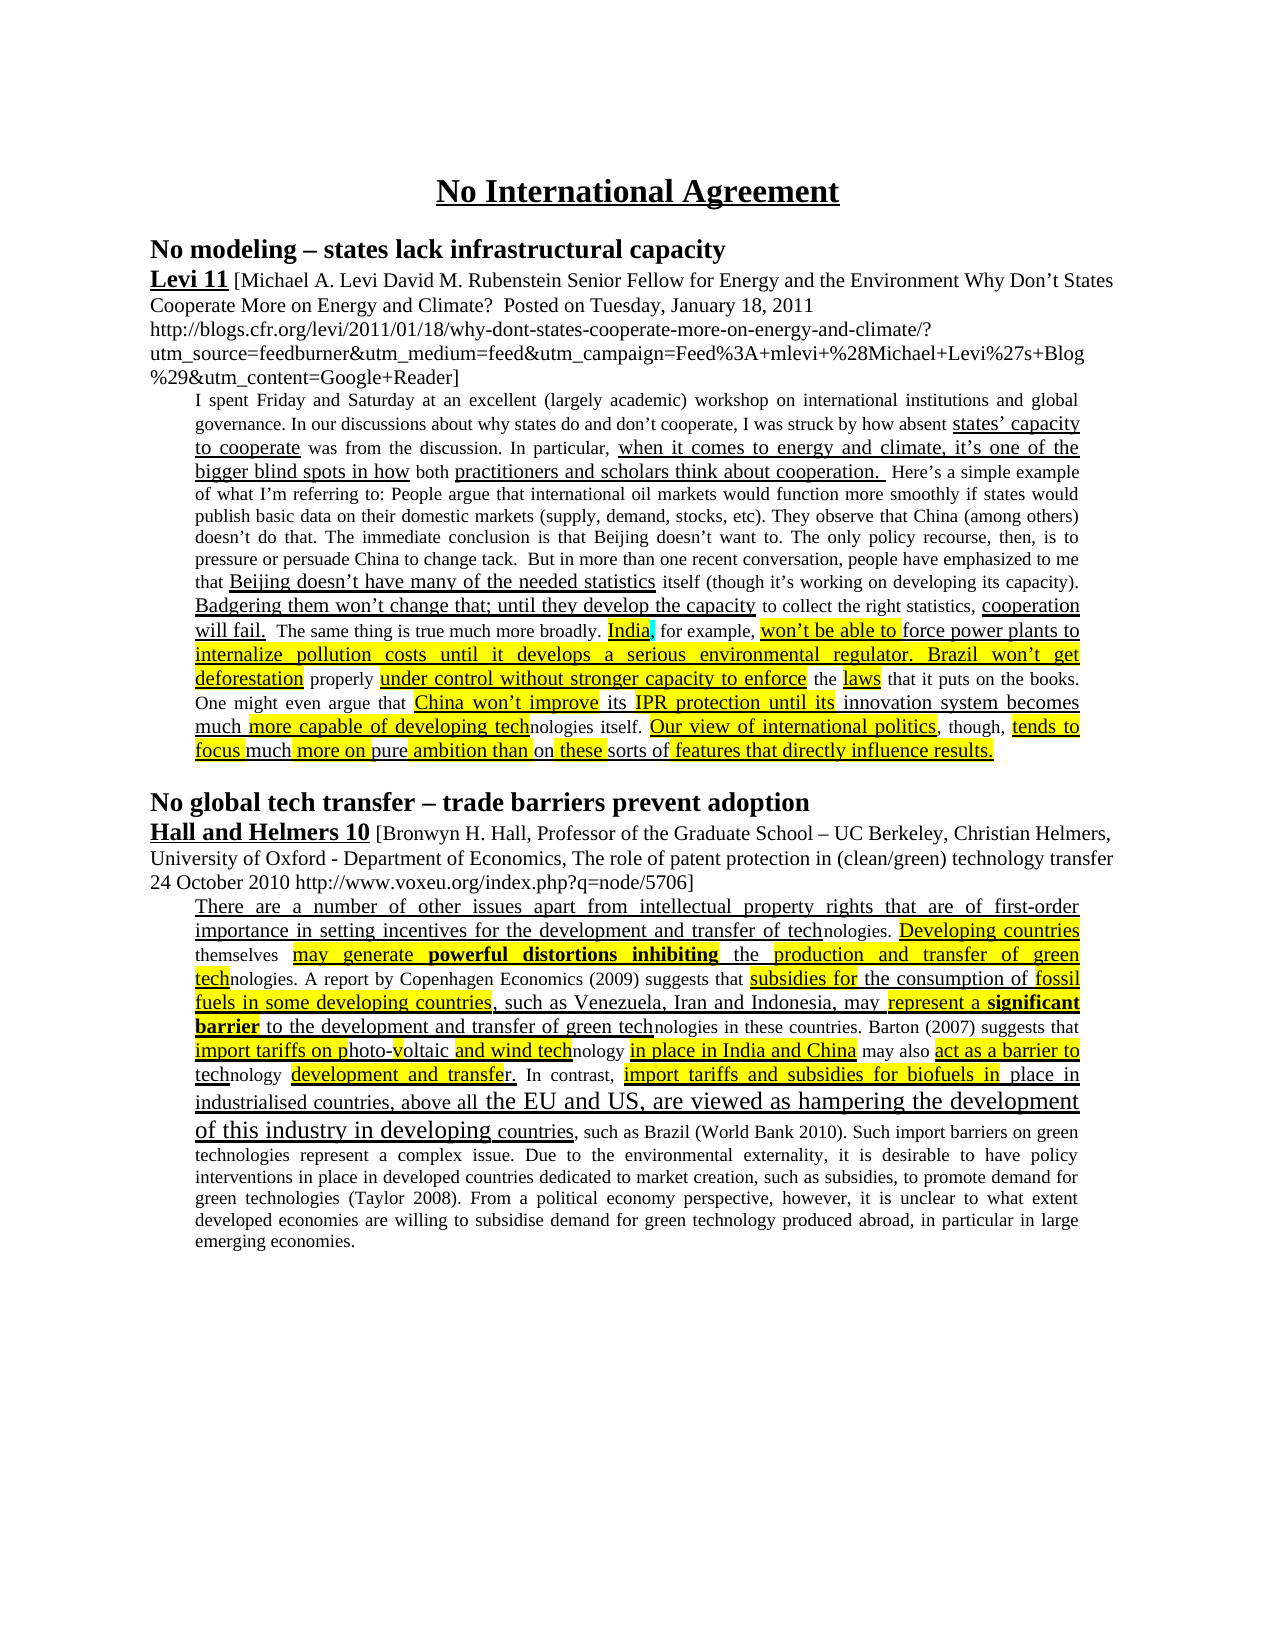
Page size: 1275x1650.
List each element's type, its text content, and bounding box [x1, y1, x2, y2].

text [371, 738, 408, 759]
text Hall and Helmers 10 [Bronwyn H. Hall, Professor of the Graduate School – UC Berkeley, Christian Helmers, University of Oxford - Department of Economics, The role of patent protection in (clean/green) technology transfer 24 October 2010 http://www.voxeu.org/index.php?q=node/5706] [150, 817, 1125, 894]
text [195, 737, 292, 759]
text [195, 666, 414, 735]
subtitle No global tech transfer – trade barriers prevent adoption [150, 786, 1125, 817]
text Levi 11 [Michael A. Levi David M. Rubenstein Senior Fellow for Energy and the Environment Why Don’t States Cooperate More on Energy and Climate? Posted on Tuesday, January 18, 2011 http://blogs.cfr.org/levi/2011/01/18/why-dont-states-cooperate-more-on-energy-and-climate/?utm_source=feedburner&utm_medium=feed&utm_campaign=Feed%3A+mlevi+%28Michael+Levi%27s+Blog%29&utm_content=Google+Reader] [150, 264, 1125, 389]
text I spent Friday and Saturday at an excellent (largely academic) workshop on international institutions and global governance. In our discussions about why states do and don’t cooperate, I was struck by how absent states’ capacity to cooperate was from the discussion. In particular, when it comes to energy and climate, it’s one of the bigger blind spots in how both practitioners and scholars think about cooperation. Here’s a simple example of what I’m referring to: People argue that international oil markets would function more smoothly if states would publish basic data on their domestic markets (supply, demand, stocks, etc). They observe that China (among others) doesn’t do that. The immediate conclusion is that Beijing doesn’t want to. The only policy recourse, then, is to pressure or persuade China to change tack. But in more than one recent conversation, people have emphasized to me that Beijing doesn’t have many of the needed statistics itself (though it’s working on developing its capacity). Badgering them won’t change that; until they develop the capacity to collect the right statistics, cooperation will fail. The same thing is true much more broadly. India, for example, won’t be able to force power plants to internalize pollution costs until it develops a serious environmental regulator. Brazil won’t get deforestation properly under control without stronger capacity to enforce the laws that it puts on the books. One might even argue that China won’t improve its IPR protection until its innovation system becomes much more capable of developing technologies itself. Our view of international politics, though, tends to focus much more on pure ambition than on these sorts of features that directly influence results. [195, 389, 1080, 642]
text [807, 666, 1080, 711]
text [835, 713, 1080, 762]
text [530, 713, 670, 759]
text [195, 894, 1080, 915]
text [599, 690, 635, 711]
text There are a number of other issues apart from intellectual property rights that are of first-order importance in setting incentives for the development and transfer of technologies. Developing countries themselves may generate powerful distortions inhibiting the production and transfer of green technologies. A report by Copenhagen Economics (2009) suggests that subsidies for the consumption of fossil fuels in some developing countries, such as Venezuela, Iran and Indonesia, may represent a significant barrier to the development and transfer of green technologies in these countries. Barton (2007) suggests that import tariffs on photo-voltaic and wind technology in place in India and China may also act as a barrier to technology development and transfer. In contrast, import tariffs and subsidies for biofuels in place in industrialised countries, above all the EU and US, are viewed as hampering the development of this industry in developing countries, such as Brazil (World Bank 2010). Such import barriers on green technologies represent a complex issue. Due to the environmental externality, it is desirable to have policy interventions in place in developed countries dedicated to market creation, such as subsidies, to promote demand for green technologies (Taylor 2008). From a political economy perspective, however, it is unclear to what extent developed economies are willing to subsidise demand for green technology produced abroad, in particular in large emerging economies. [195, 1114, 1080, 1252]
subtitle No International Agreement [150, 171, 1125, 209]
subtitle No modeling – states lack infrastructural capacity [150, 233, 1125, 264]
